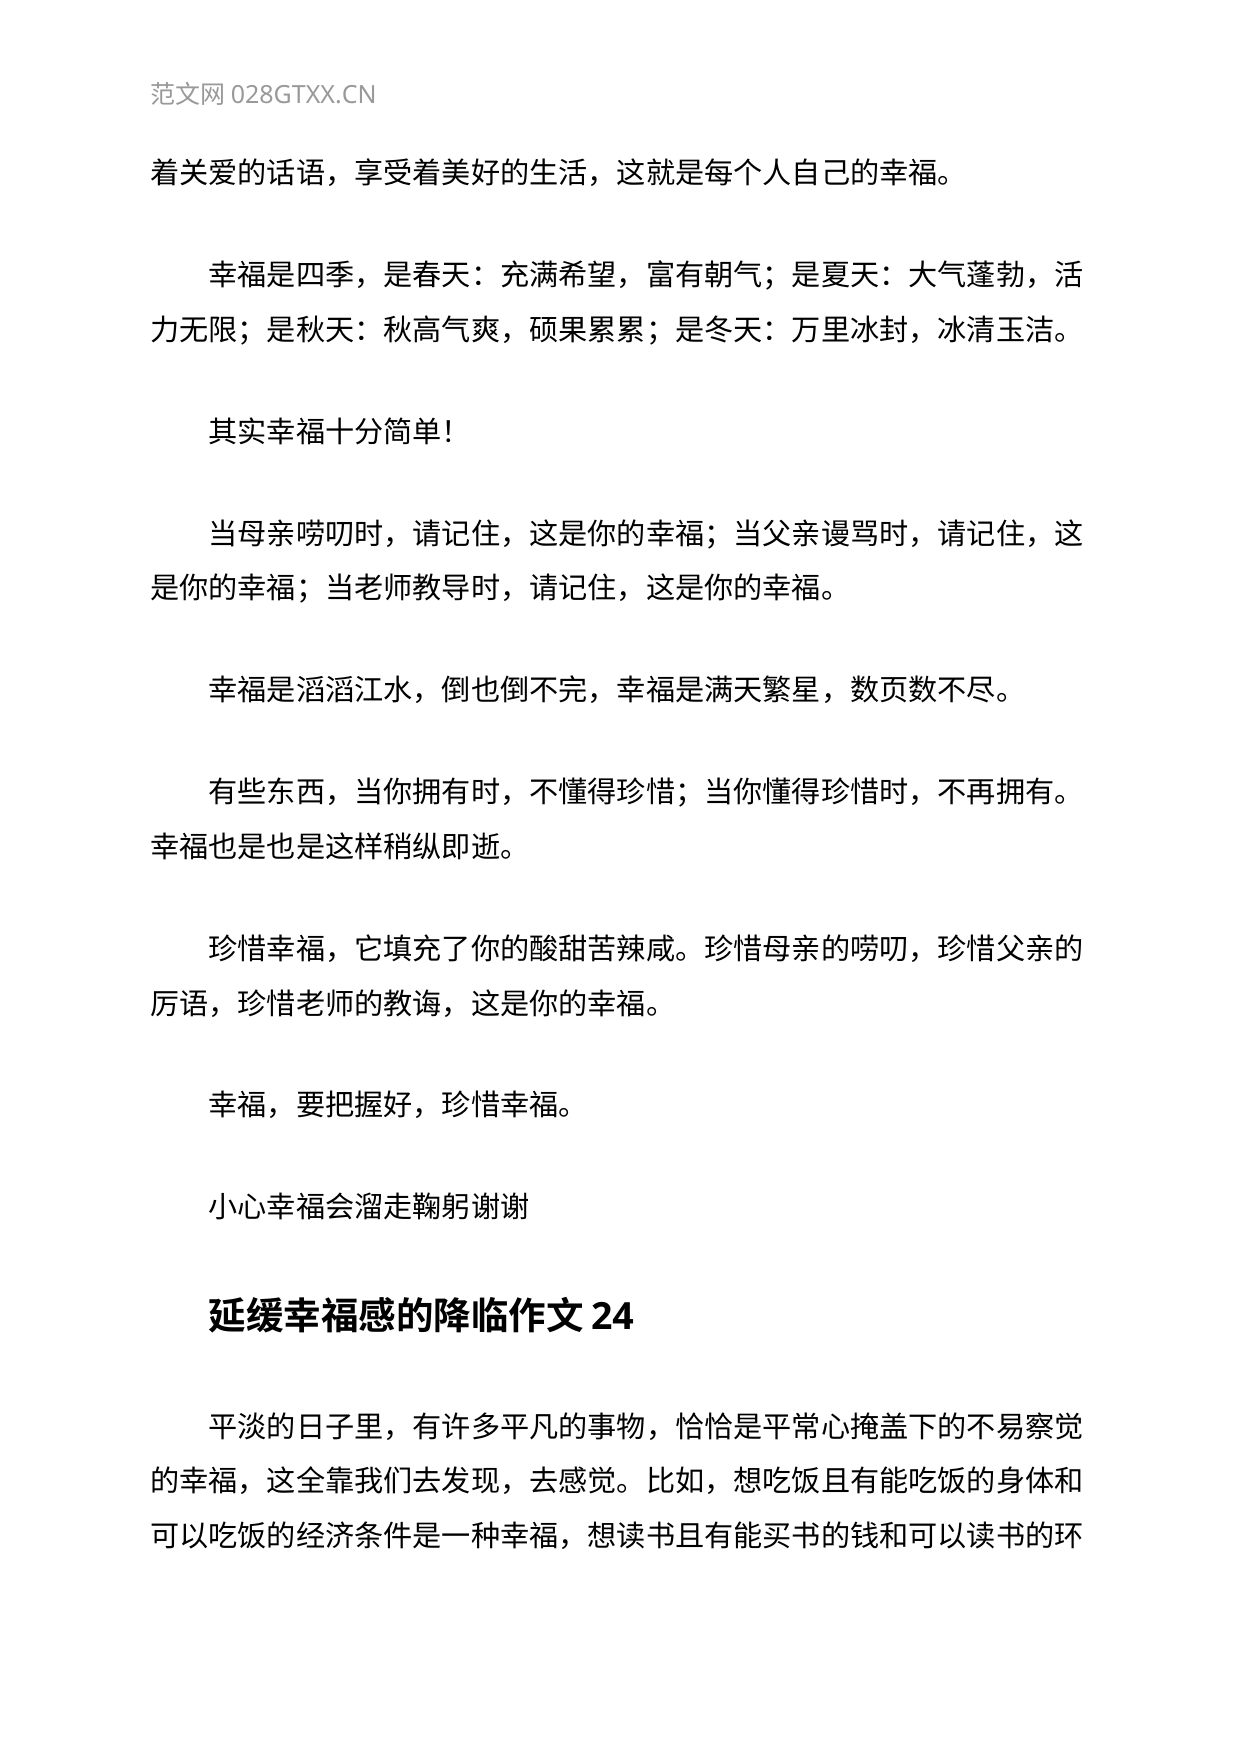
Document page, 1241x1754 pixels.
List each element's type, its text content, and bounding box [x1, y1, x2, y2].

text 珍惜幸福，它填充了你的酸甜苦辣咸。珍惜母亲的唠叨，珍惜父亲的厉语，珍惜老师的教诲，这是你的幸福。 [150, 925, 1090, 1022]
text 小心幸福会溜走鞠躬谢谢 [150, 1184, 1090, 1226]
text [150, 150, 1090, 192]
text 幸福是滔滔江水，倒也倒不完，幸福是满天繁星，数页数不尽。 [150, 667, 1090, 709]
text 当母亲唠叨时，请记住，这是你的幸福；当父亲谩骂时，请记住，这是你的幸福；当老师教导时，请记住，这是你的幸福。 [150, 510, 1090, 607]
text 幸福是四季，是春天：充满希望，富有朝气；是夏天：大气蓬勃，活力无限；是秋天：秋高气爽，硕果累累；是冬天：万里冰封，冰清玉洁。 [150, 252, 1090, 349]
text 幸福，要把握好，珍惜幸福。 [150, 1082, 1090, 1124]
text 有些东西，当你拥有时，不懂得珍惜；当你懂得珍惜时，不再拥有。幸福也是也是这样稍纵即逝。 [150, 769, 1090, 866]
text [150, 1403, 1090, 1555]
text 延缓幸福感的降临作文24 [150, 1286, 1090, 1340]
text 其实幸福十分简单！ [150, 408, 1090, 451]
